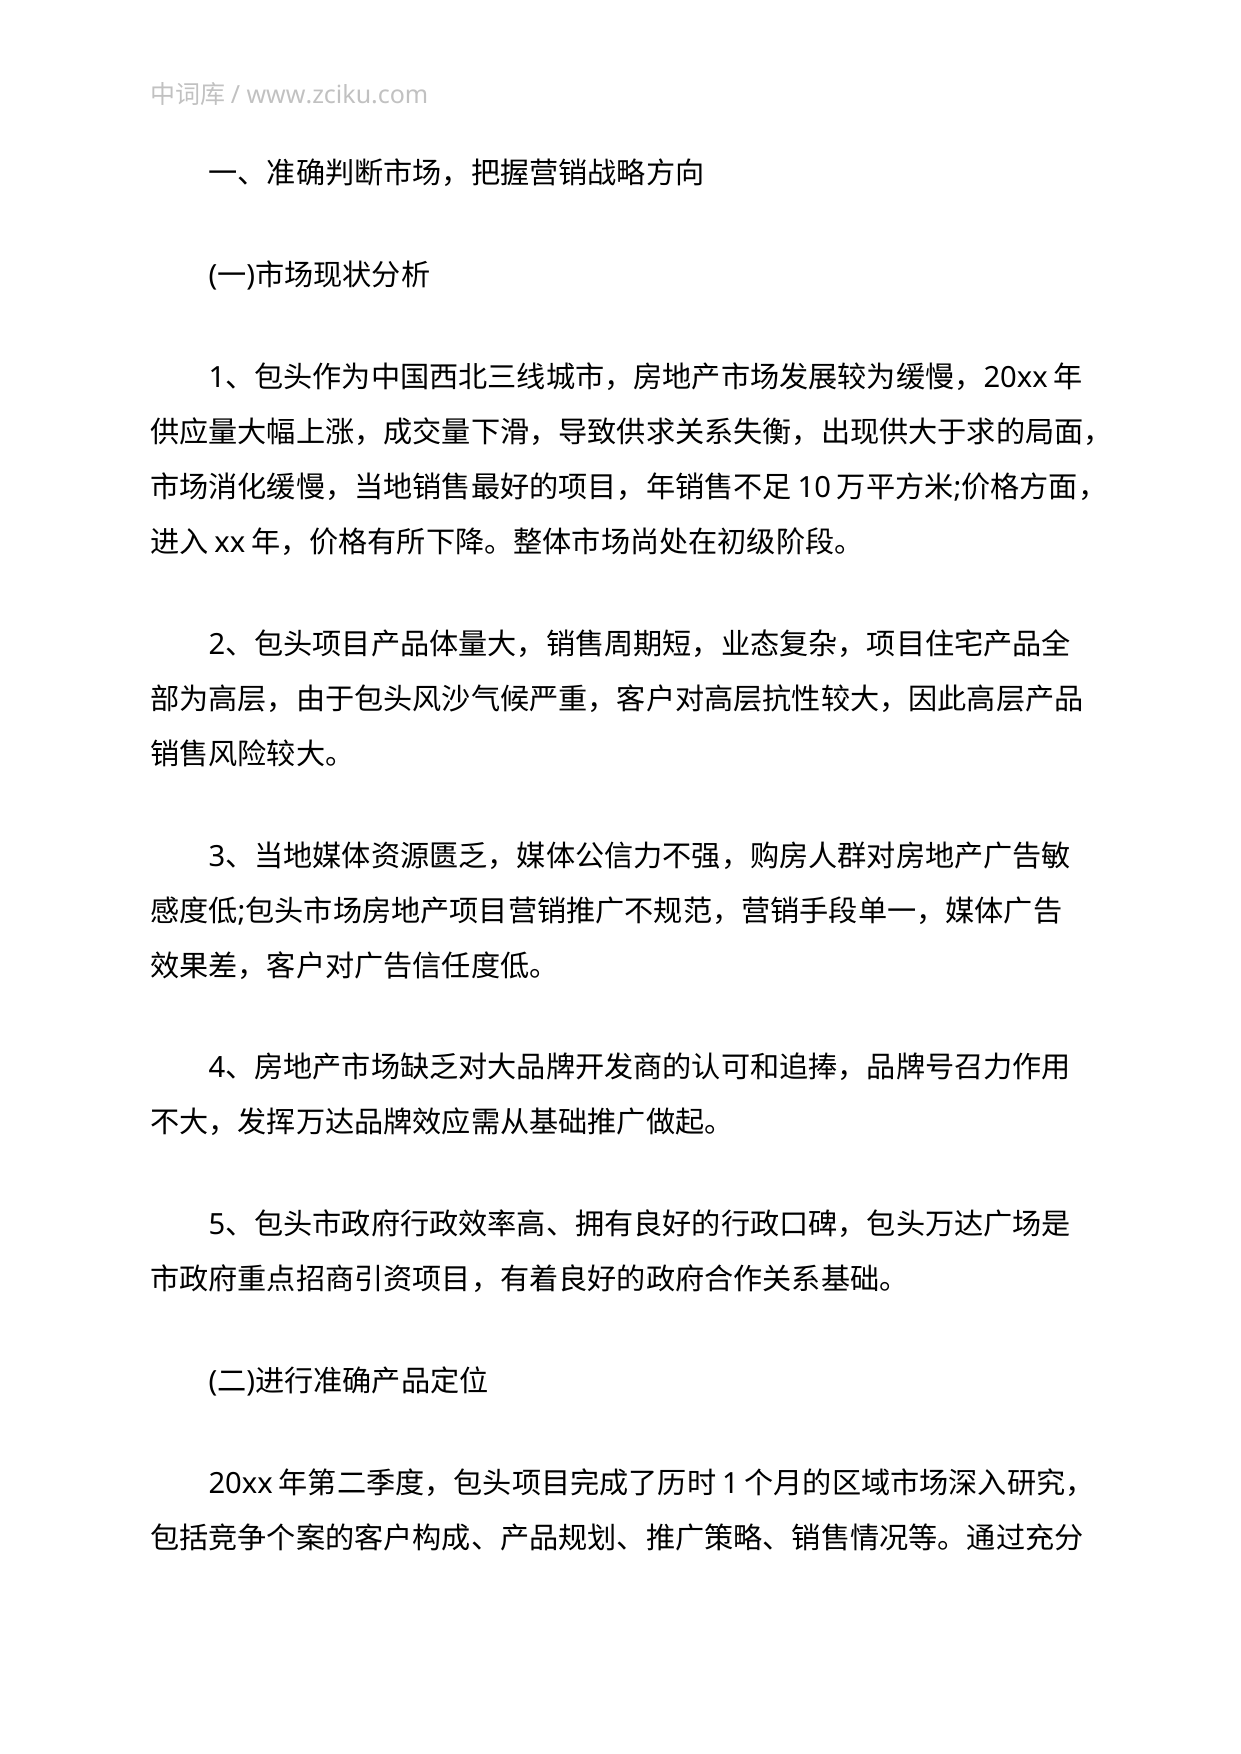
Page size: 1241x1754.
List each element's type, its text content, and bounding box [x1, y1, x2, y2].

text 3、当地媒体资源匮乏，媒体公信力不强，购房人群对房地产广告敏感度低;包头市场房地产项目营销推广不规范，营销手段单一，媒体广告效果差，客户对广告信任度低。 [150, 832, 1090, 984]
text 一、准确判断市场，把握营销战略方向 [150, 150, 1090, 192]
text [150, 1459, 1090, 1557]
text 2、包头项目产品体量大，销售周期短，业态复杂，项目住宅产品全部为高层，由于包头风沙气候严重，客户对高层抗性较大，因此高层产品销售风险较大。 [150, 621, 1090, 773]
text 4、房地产市场缺乏对大品牌开发商的认可和追捧，品牌号召力作用不大，发挥万达品牌效应需从基础推广做起。 [150, 1044, 1090, 1141]
text 5、包头市政府行政效率高、拥有良好的行政口碑，包头万达广场是市政府重点招商引资项目，有着良好的政府合作关系基础。 [150, 1201, 1090, 1298]
text (二)进行准确产品定位 [150, 1358, 1090, 1400]
text (一)市场现状分析 [150, 252, 1090, 294]
text 1、包头作为中国西北三线城市，房地产市场发展较为缓慢，20xx年供应量大幅上涨，成交量下滑，导致供求关系失衡，出现供大于求的局面，市场消化缓慢，当地销售最好的项目，年销售不足10万平方米;价格方面，进入xx年，价格有所下降。整体市场尚处在初级阶段。 [150, 354, 1090, 561]
